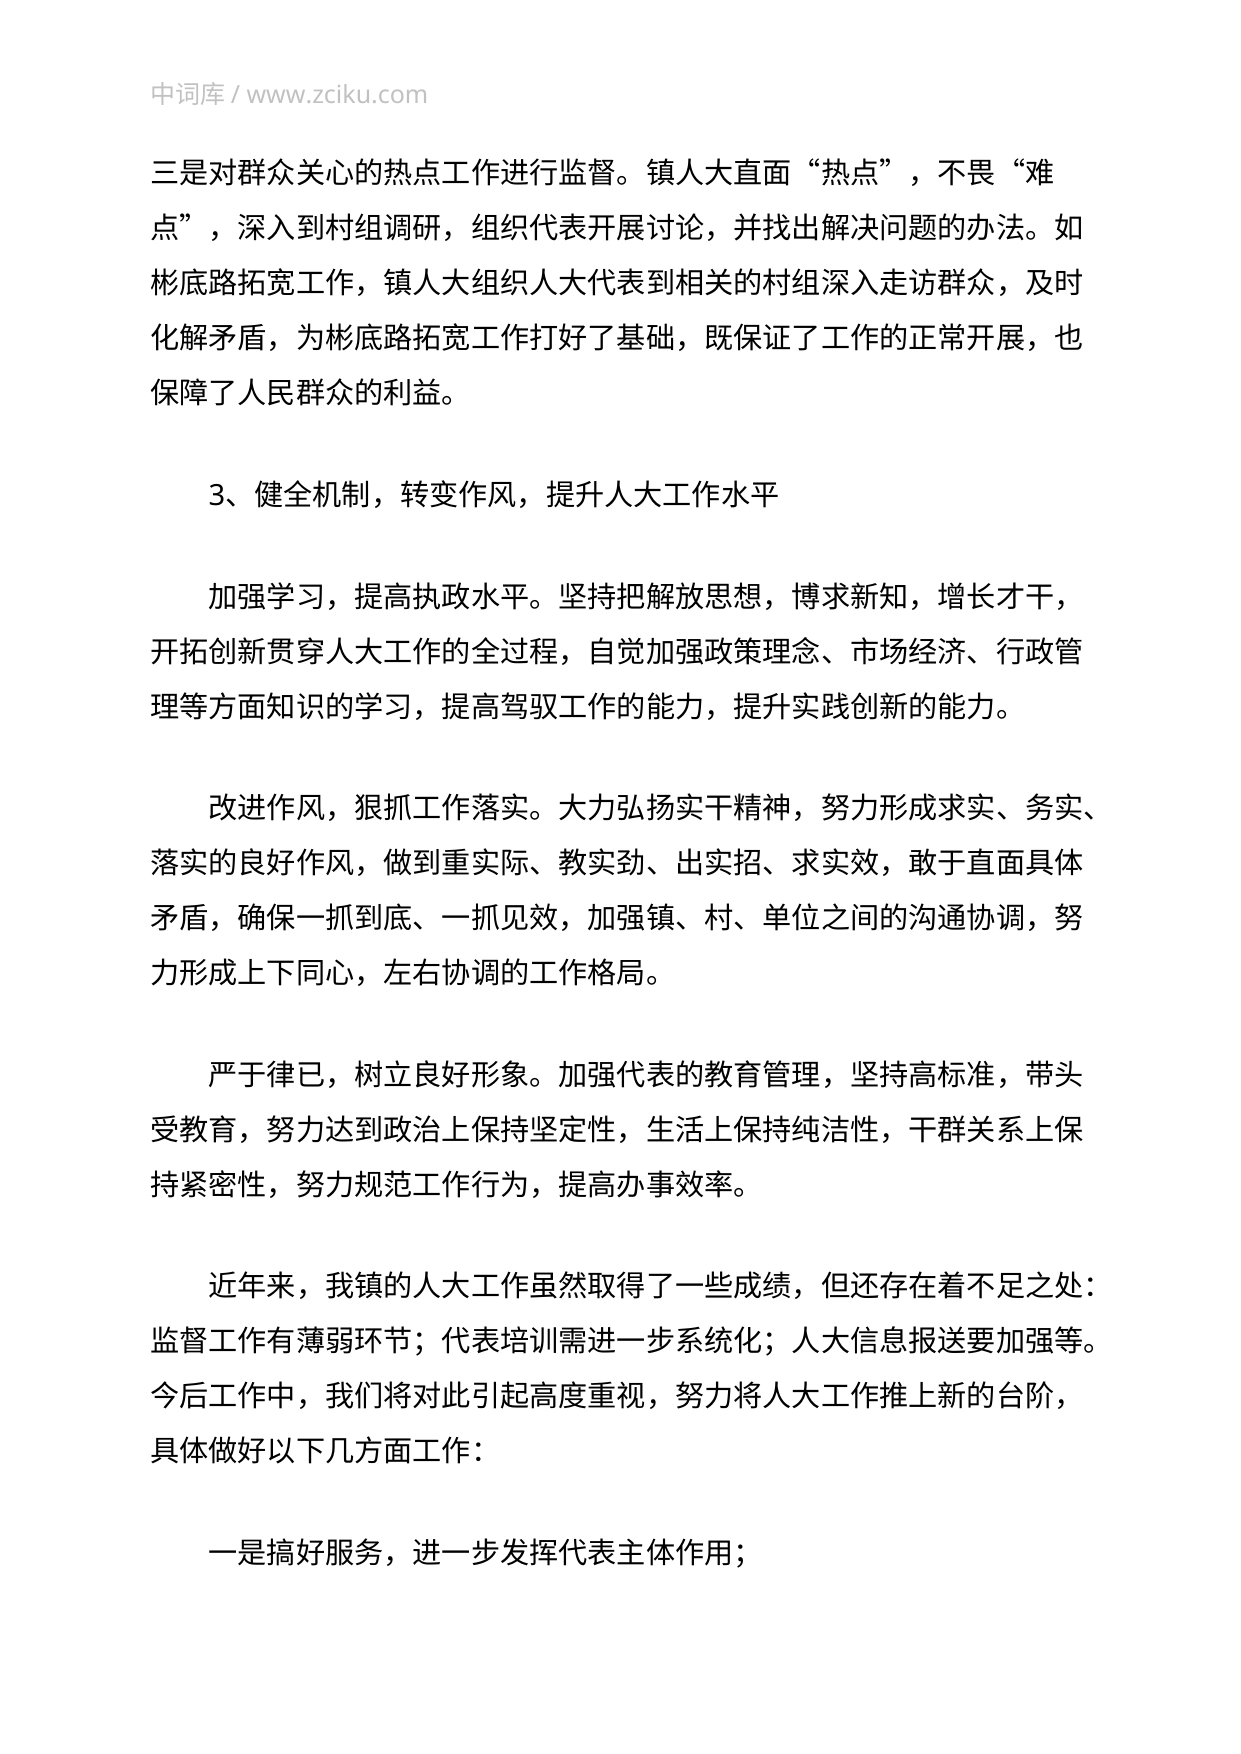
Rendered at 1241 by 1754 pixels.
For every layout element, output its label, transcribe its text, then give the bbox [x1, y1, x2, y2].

text 加强学习，提高执政水平。坚持把解放思想，博求新知，增长才干，开拓创新贯穿人大工作的全过程，自觉加强政策理念、市场经济、行政管理等方面知识的学习，提高驾驭工作的能力，提升实践创新的能力。 [150, 573, 1090, 725]
text 严于律已，树立良好形象。加强代表的教育管理，坚持高标准，带头受教育，努力达到政治上保持坚定性，生活上保持纯洁性，干群关系上保持紧密性，努力规范工作行为，提高办事效率。 [150, 1051, 1090, 1203]
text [150, 150, 1090, 412]
text 近年来，我镇的人大工作虽然取得了一些成绩，但还存在着不足之处：监督工作有薄弱环节；代表培训需进一步系统化；人大信息报送要加强等。今后工作中，我们将对此引起高度重视，努力将人大工作推上新的台阶，具体做好以下几方面工作： [150, 1263, 1090, 1470]
text 改进作风，狠抓工作落实。大力弘扬实干精神，努力形成求实、务实、落实的良好作风，做到重实际、教实劲、出实招、求实效，敢于直面具体矛盾，确保一抓到底、一抓见效，加强镇、村、单位之间的沟通协调，努力形成上下同心，左右协调的工作格局。 [150, 785, 1090, 992]
text 3、健全机制，转变作风，提升人大工作水平 [150, 471, 1090, 514]
text 一是搞好服务，进一步发挥代表主体作用； [150, 1529, 1090, 1572]
